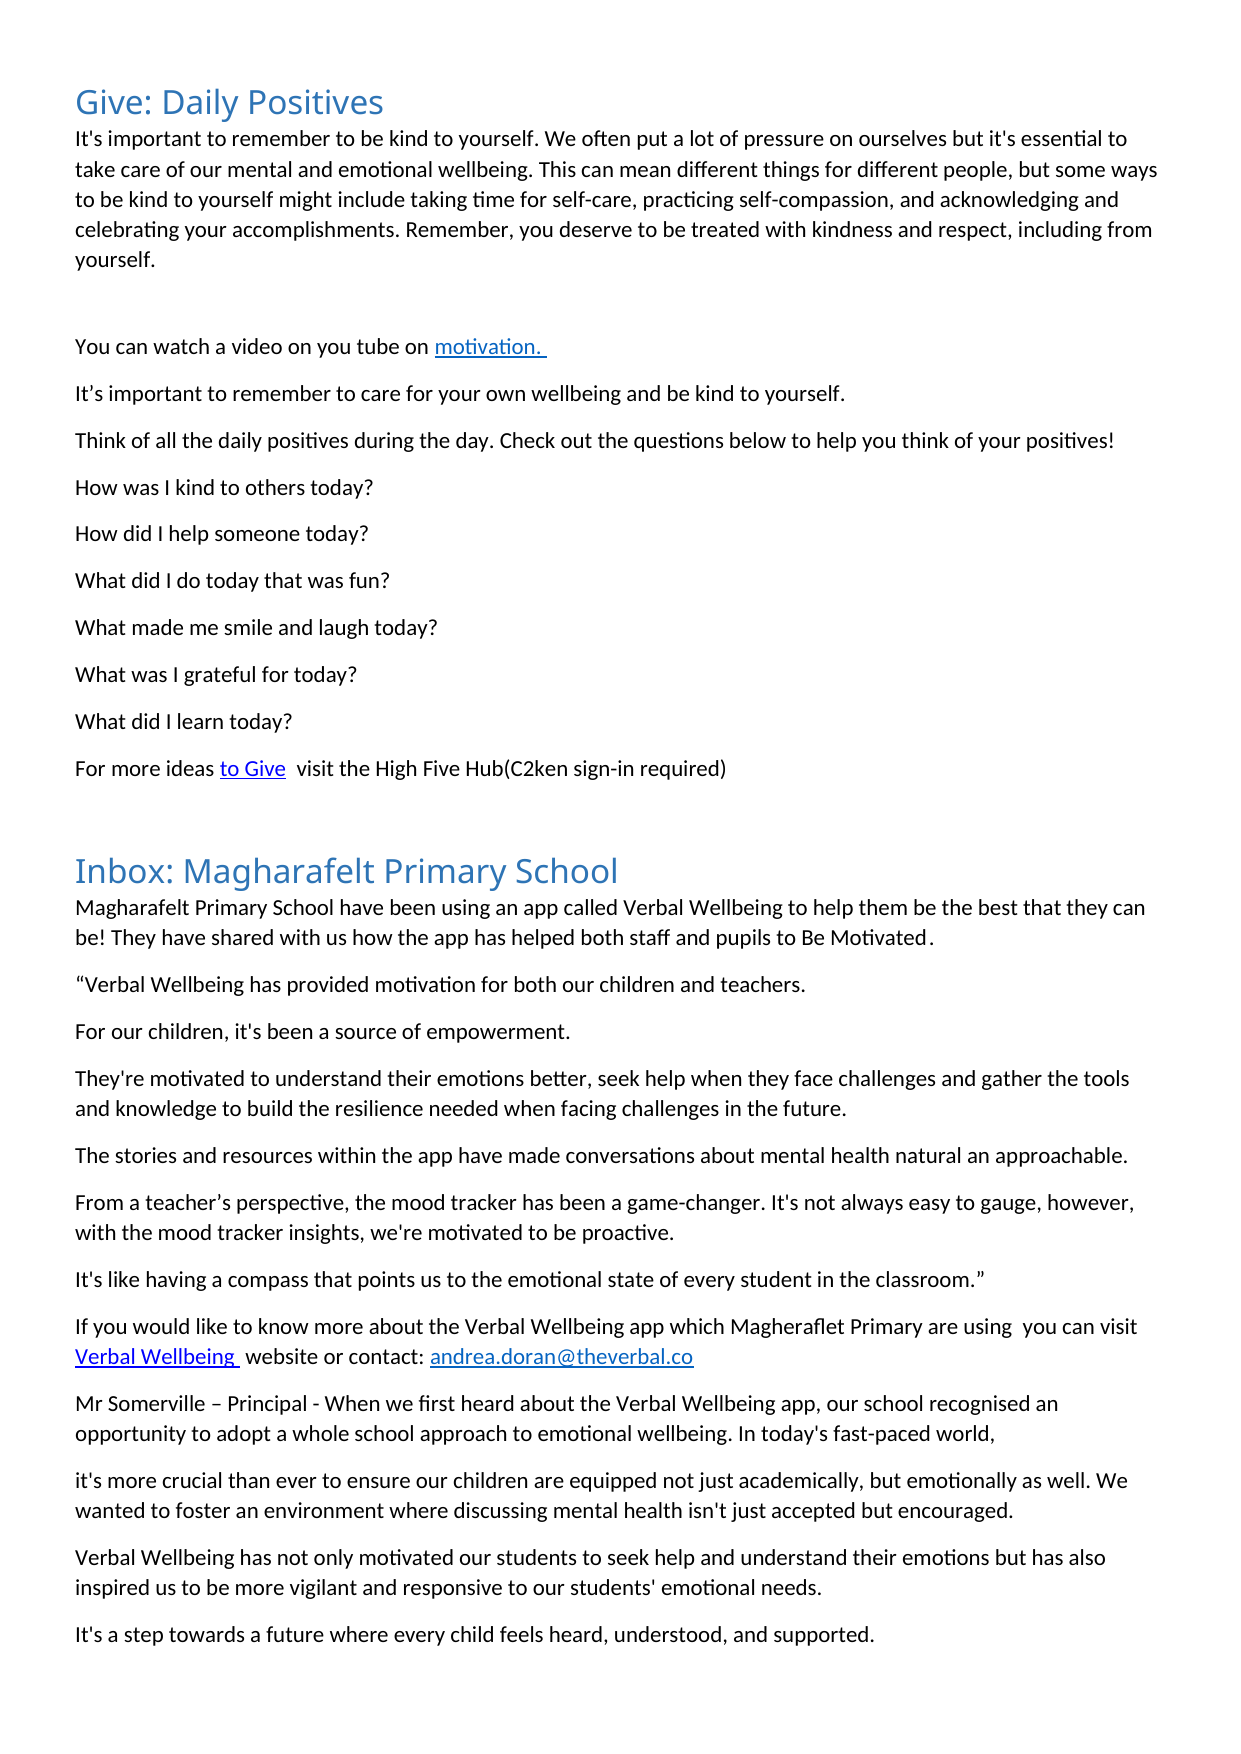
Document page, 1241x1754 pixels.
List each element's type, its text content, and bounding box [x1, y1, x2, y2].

text It's like having a compass that points us to the emotional state of every student in the classroom.” [75, 1265, 1165, 1293]
text If you would like to know more about the Verbal Wellbeing app which Magheraflet Primary are using you can visit Verbal Wellbeing website or contact: andrea.doran@theverbal.co [75, 1312, 1165, 1370]
text Verbal Wellbeing has not only motivated our students to seek help and understand their emotions but has also inspired us to be more vigilant and responsive to our students' emotional needs. [75, 1543, 1165, 1601]
text For our children, it's been a source of empowerment. [75, 1017, 1165, 1045]
subtitle Give: Daily Positives [75, 79, 1165, 124]
subtitle Inbox: Magharafelt Primary School [75, 848, 1165, 893]
text What did I do today that was fun? [75, 566, 1165, 594]
text Think of all the daily positives during the day. Check out the questions below to help you think of your positives! [75, 426, 1165, 454]
text It's a step towards a future where every child feels heard, understood, and supported. [75, 1620, 1165, 1648]
text How did I help someone today? [75, 519, 1165, 547]
text “Verbal Wellbeing has provided motivation for both our children and teachers. [75, 970, 1165, 998]
text What was I grateful for today? [75, 660, 1165, 688]
text it's more crucial than ever to ensure our children are equipped not just academically, but emotionally as well. We wanted to foster an environment where discussing mental health isn't just accepted but encouraged. [75, 1466, 1165, 1524]
text Mr Somerville – Principal - When we first heard about the Verbal Wellbeing app, our school recognised an opportunity to adopt a whole school approach to emotional wellbeing. In today's fast-paced world, [75, 1389, 1165, 1447]
text What did I learn today? [75, 707, 1165, 735]
text How was I kind to others today? [75, 473, 1165, 501]
text What made me smile and laugh today? [75, 613, 1165, 641]
text It's important to remember to be kind to yourself. We often put a lot of pressure on ourselves but it's essential to take care of our mental and emotional wellbeing. This can mean different things for different people, but some ways to be kind to yourself might include taking time for self-care, practicing self-compassion, and acknowledging and celebrating your accomplishments. Remember, you deserve to be treated with kindness and respect, including from yourself. [75, 124, 1165, 273]
text For more ideas to Give visit the High Five Hub(C2ken sign-in required) [75, 754, 1165, 782]
text It’s important to remember to care for your own wellbeing and be kind to yourself. [75, 379, 1165, 407]
text They're motivated to understand their emotions better, seek help when they face challenges and gather the tools and knowledge to build the resilience needed when facing challenges in the future. [75, 1064, 1165, 1122]
text You can watch a video on you tube on motivation. [75, 332, 1165, 360]
text From a teacher’s perspective, the mood tracker has been a game-changer. It's not always easy to gauge, however, with the mood tracker insights, we're motivated to be proactive. [75, 1188, 1165, 1246]
text Magharafelt Primary School have been using an app called Verbal Wellbeing to help them be the best that they can be! They have shared with us how the app has helped both staff and pupils to Be Motivated. [75, 893, 1165, 951]
text The stories and resources within the app have made conversations about mental health natural an approachable. [75, 1141, 1165, 1169]
